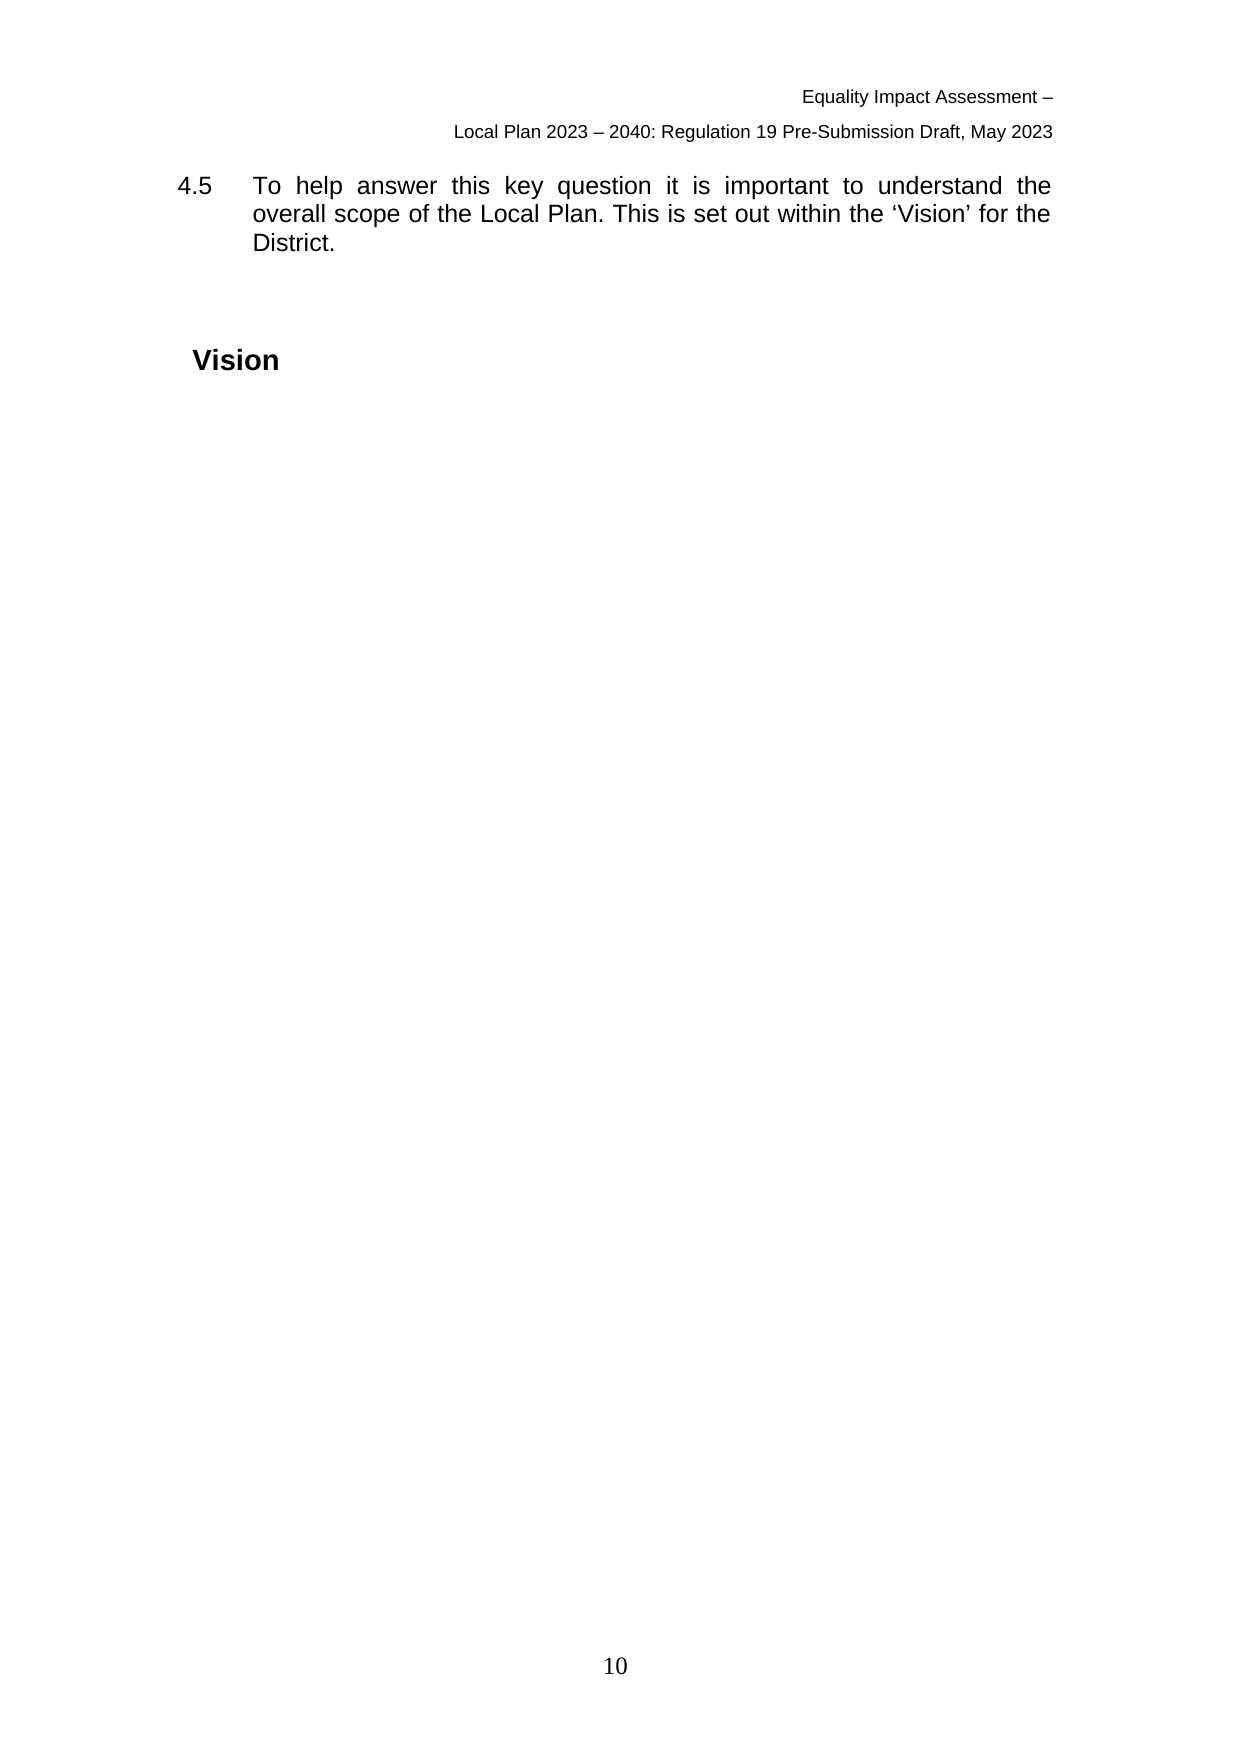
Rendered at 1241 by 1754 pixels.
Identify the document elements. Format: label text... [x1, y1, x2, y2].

text Vision [177, 343, 1053, 377]
text 4.5 To help answer this key question it is important to understand the overall scope of the Local Plan. This is set out within the ‘Vision’ for the District. [177, 171, 1053, 257]
